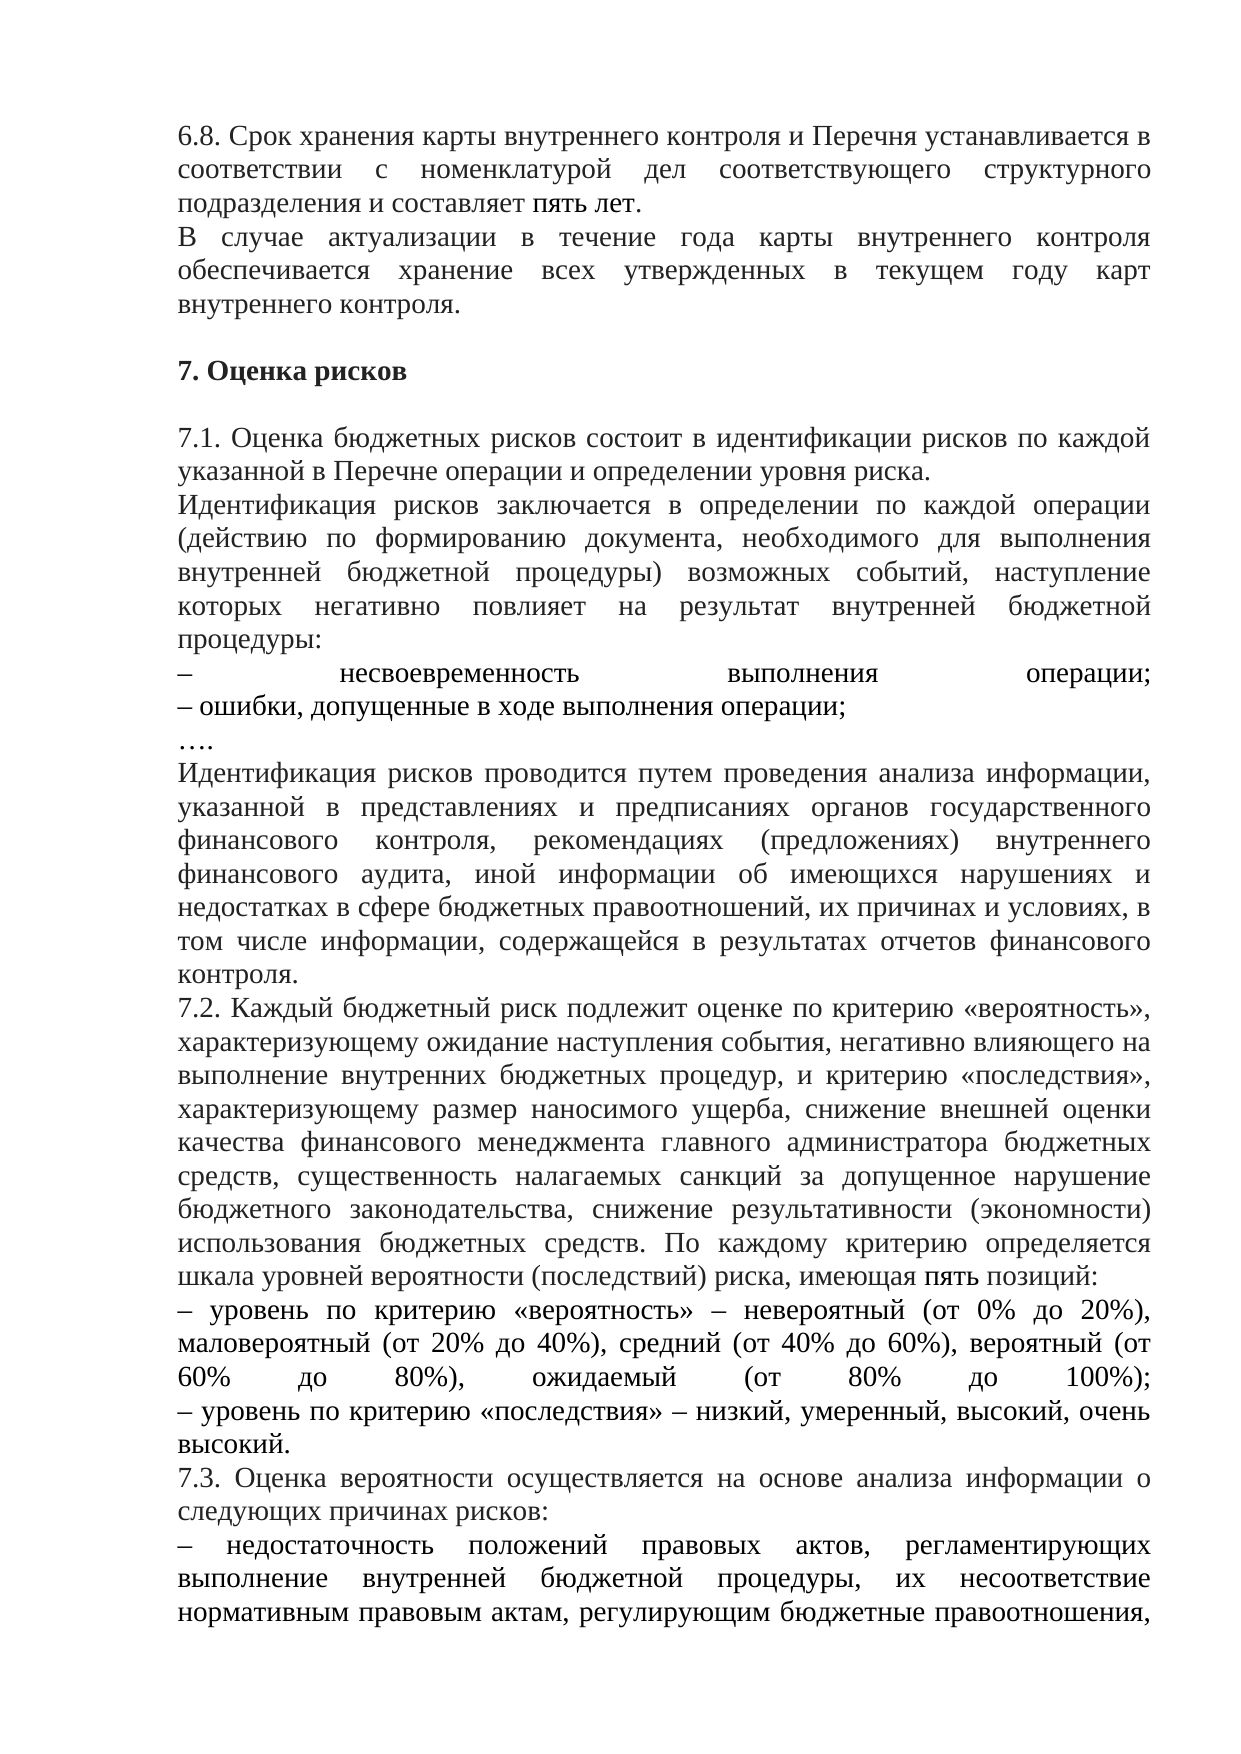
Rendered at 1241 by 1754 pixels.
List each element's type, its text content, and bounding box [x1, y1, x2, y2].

text 7.2. Каждый бюджетный риск подлежит оценке по критерию «вероятность», характеризующему ожидание наступления события, негативно влияющего на выполнение внутренних бюджетных процедур, и критерию «последствия», характеризующему размер наносимого ущерба, снижение внешней оценки качества финансового менеджмента главного администратора бюджетных средств, существенность налагаемых санкций за допущенное нарушение бюджетного законодательства, снижение результативности (экономности) использования бюджетных средств. По каждому критерию определяется шкала уровней вероятности (последствий) риска, имеющая пять позиций: [177, 990, 1152, 1292]
text В случае актуализации в течение года карты внутреннего контроля обеспечивается хранение всех утвержденных в текущем году карт внутреннего контроля. [177, 219, 1152, 319]
text Идентификация рисков проводится путем проведения анализа информации, указанной в представлениях и предписаниях органов государственного финансового контроля, рекомендациях (предложениях) внутреннего финансового аудита, иной информации об имеющихся нарушениях и недостатках в сфере бюджетных правоотношений, их причинах и условиях, в том числе информации, содержащейся в результатах отчетов финансового контроля. [177, 755, 1152, 990]
text 7.3. Оценка вероятности осуществляется на основе анализа информации о следующих причинах рисков: [177, 1460, 1152, 1527]
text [177, 1527, 1152, 1627]
text Идентификация рисков заключается в определении по каждой операции (действию по формированию документа, необходимого для выполнения внутренней бюджетной процедуры) возможных событий, наступление которых негативно повлияет на результат внутренней бюджетной процедуры: [177, 487, 1152, 655]
text – уровень по критерию «вероятность» – невероятный (от 0% до 20%), маловероятный (от 20% до 40%), средний (от 40% до 60%), вероятный (от 60% до 80%), ожидаемый (от 80% до 100%); – уровень по критерию «последствия» – низкий, умеренный, высокий, очень высокий. [177, 1292, 1152, 1460]
text – несвоевременность выполнения операции; – ошибки, допущенные в ходе выполнения операции; [177, 655, 1152, 722]
text 7.1. Оценка бюджетных рисков состоит в идентификации рисков по каждой указанной в Перечне операции и определении уровня риска. [177, 420, 1152, 487]
text 6.8. Срок хранения карты внутреннего контроля и Перечня устанавливается в соответствии с номенклатурой дел соответствующего структурного подразделения и составляет пять лет. [177, 118, 1152, 219]
text 7. Оценка рисков [177, 353, 1152, 386]
text …. [177, 722, 1152, 755]
